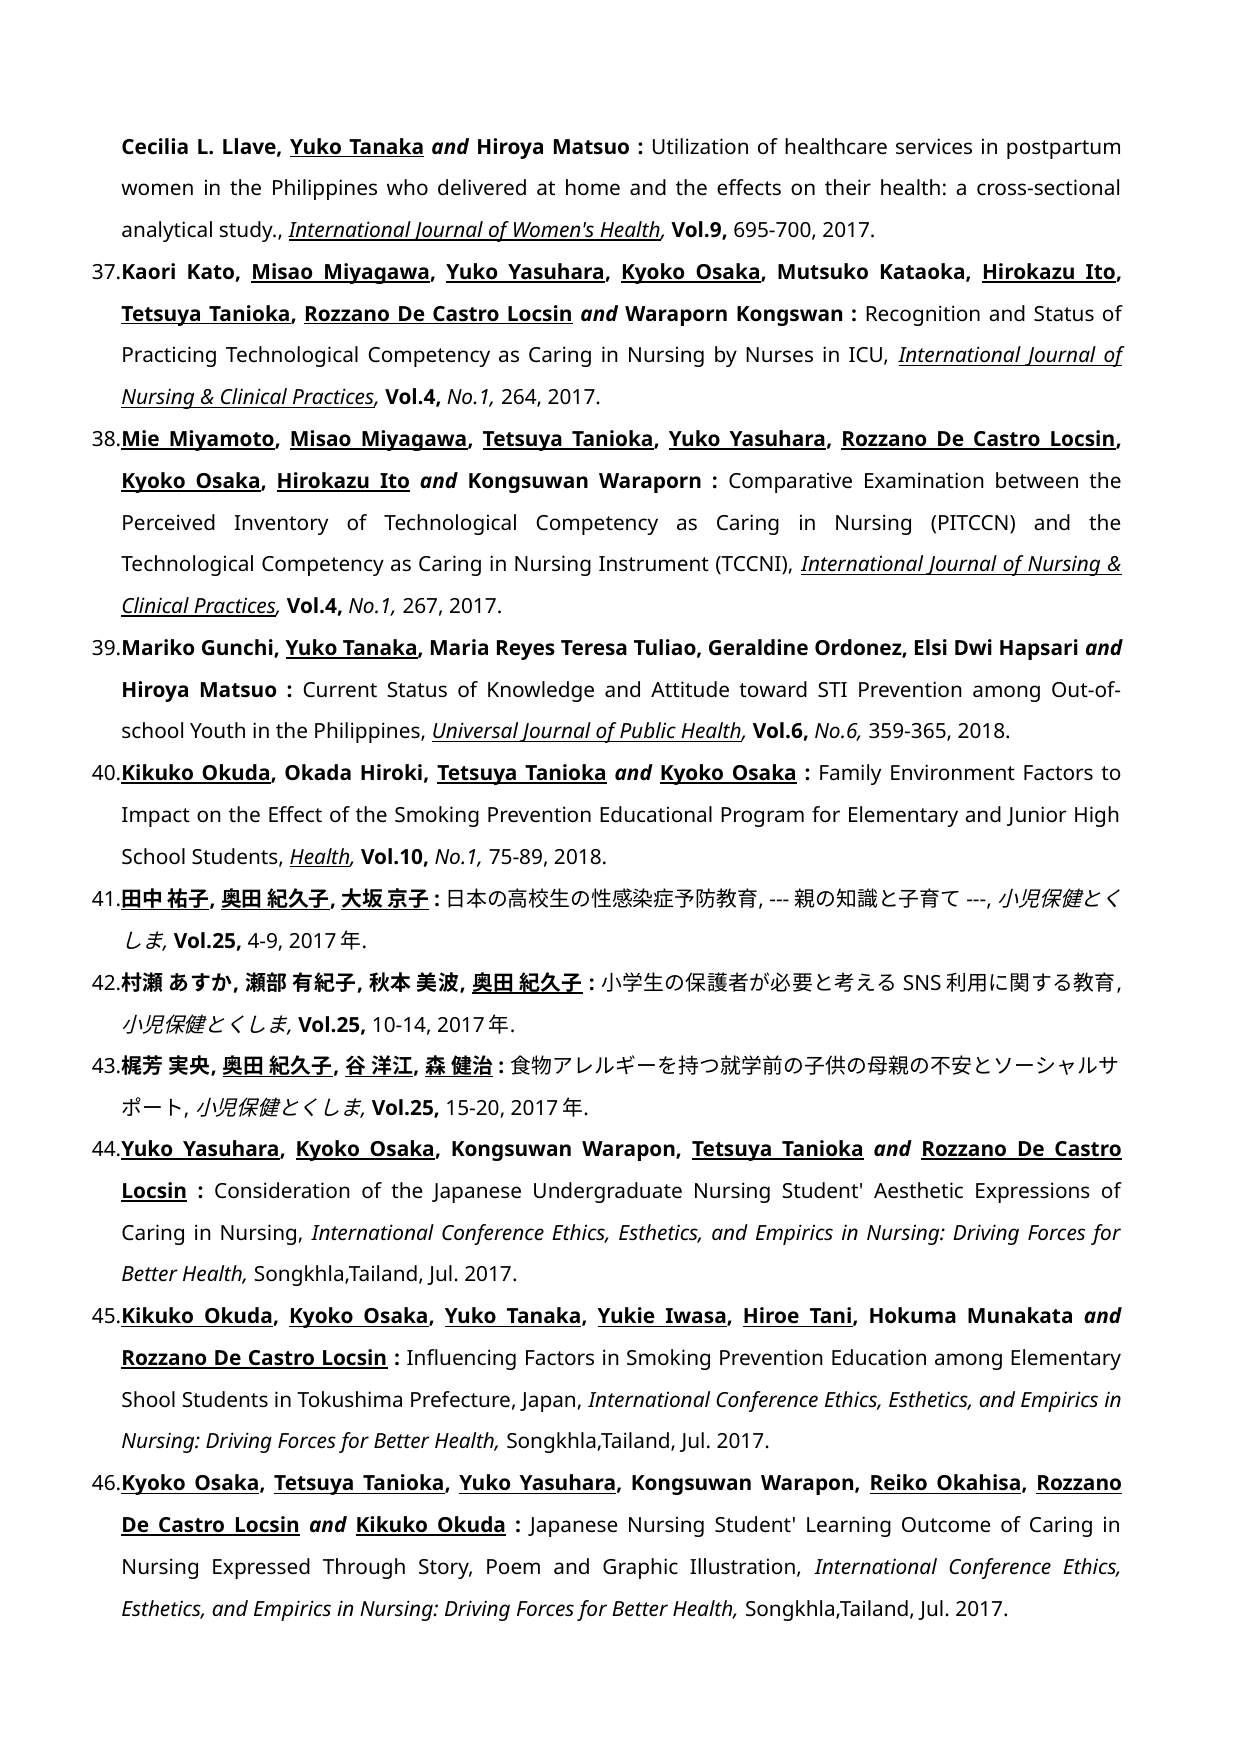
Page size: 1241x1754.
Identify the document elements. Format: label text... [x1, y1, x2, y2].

list Mie Miyamoto, Misao Miyagawa, Tetsuya Tanioka, Yuko Yasuhara, Rozzano De Castro Locsin, Kyoko Osaka, Hirokazu Ito and Kongsuwan Waraporn : Comparative Examination between the Perceived Inventory of Technological Competency as Caring in Nursing (PITCCN) and the Technological Competency as Caring in Nursing Instrument (TCCNI), International Journal of Nursing & Clinical Practices, Vol.4, No.1, 267, 2017. [92, 417, 1122, 626]
list Kikuko Okuda, Kyoko Osaka, Yuko Tanaka, Yukie Iwasa, Hiroe Tani, Hokuma Munakata and Rozzano De Castro Locsin : Influencing Factors in Smoking Prevention Education among Elementary Shool Students in Tokushima Prefecture, Japan, International Conference Ethics, Esthetics, and Empirics in Nursing: Driving Forces for Better Health, Songkhla,Tailand, Jul. 2017. [92, 1295, 1122, 1462]
list 村瀬 あすか, 瀬部 有紀子, 秋本 美波, 奥田 紀久子 : 小学生の保護者が必要と考えるSNS利用に関する教育, 小児保健とくしま, Vol.25, 10-14, 2017年. [92, 961, 1122, 1044]
list Kikuko Okuda, Okada Hiroki, Tetsuya Tanioka and Kyoko Osaka : Family Environment Factors to Impact on the Effect of the Smoking Prevention Educational Program for Elementary and Junior High School Students, Health, Vol.10, No.1, 75-89, 2018. [92, 752, 1122, 877]
list Mariko Gunchi, Yuko Tanaka, Maria Reyes Teresa Tuliao, Geraldine Ordonez, Elsi Dwi Hapsari and Hiroya Matsuo : Current Status of Knowledge and Attitude toward STI Prevention among Out-of-school Youth in the Philippines, Universal Journal of Public Health, Vol.6, No.6, 359-365, 2018. [92, 626, 1122, 752]
list 田中 祐子, 奥田 紀久子, 大坂 京子 : 日本の高校生の性感染症予防教育, --- 親の知識と子育て ---, 小児保健とくしま, Vol.25, 4-9, 2017年. [92, 877, 1122, 961]
list Kaori Kato, Misao Miyagawa, Yuko Yasuhara, Kyoko Osaka, Mutsuko Kataoka, Hirokazu Ito, Tetsuya Tanioka, Rozzano De Castro Locsin and Waraporn Kongswan : Recognition and Status of Practicing Technological Competency as Caring in Nursing by Nurses in ICU, International Journal of Nursing & Clinical Practices, Vol.4, No.1, 264, 2017. [92, 250, 1122, 417]
list Yuko Yasuhara, Kyoko Osaka, Kongsuwan Warapon, Tetsuya Tanioka and Rozzano De Castro Locsin : Consideration of the Japanese Undergraduate Nursing Student' Aesthetic Expressions of Caring in Nursing, International Conference Ethics, Esthetics, and Empirics in Nursing: Driving Forces for Better Health, Songkhla,Tailand, Jul. 2017. [92, 1128, 1122, 1295]
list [92, 125, 1122, 250]
list Kyoko Osaka, Tetsuya Tanioka, Yuko Yasuhara, Kongsuwan Warapon, Reiko Okahisa, Rozzano De Castro Locsin and Kikuko Okuda : Japanese Nursing Student' Learning Outcome of Caring in Nursing Expressed Through Story, Poem and Graphic Illustration, International Conference Ethics, Esthetics, and Empirics in Nursing: Driving Forces for Better Health, Songkhla,Tailand, Jul. 2017. [92, 1462, 1122, 1629]
list 梶芳 実央, 奥田 紀久子, 谷 洋江, 森 健治 : 食物アレルギーを持つ就学前の子供の母親の不安とソーシャルサポート, 小児保健とくしま, Vol.25, 15-20, 2017年. [92, 1044, 1122, 1128]
